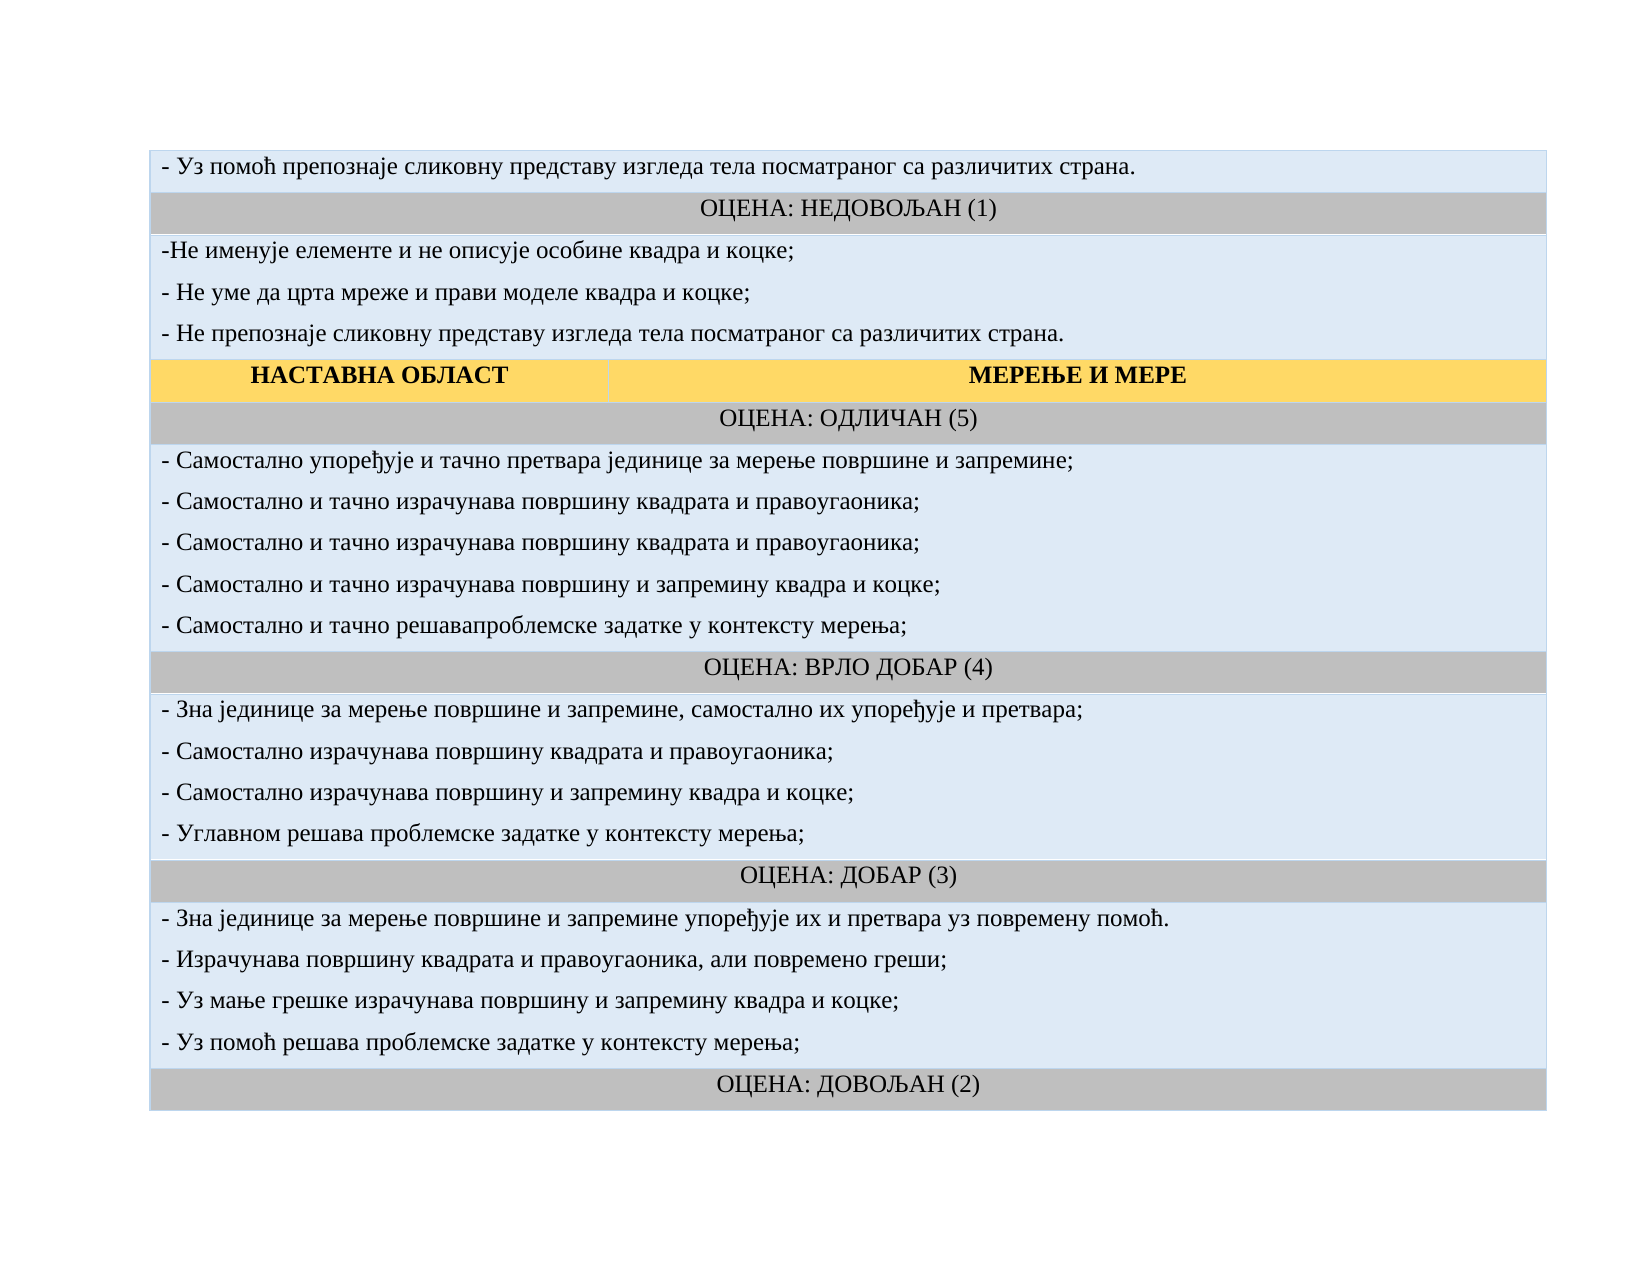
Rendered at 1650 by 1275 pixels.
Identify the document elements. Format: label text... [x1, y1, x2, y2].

table_cell ОЦЕНА: ОДЛИЧАН (5) [151, 403, 1546, 444]
table_cell МЕРЕЊЕ И МЕРЕ [609, 360, 1546, 402]
table_cell - Зна јединице за мерење површине и запремине упоређује их и претвара уз повремену помоћ. - Израчунава површину квадрата и правоугаоника, али повремено греши; - Уз мање грешке израчунава површину и запремину квадра и коцке; - Уз помоћ решава проблемске задатке у контексту мерења; [151, 903, 1546, 1068]
table_cell - Зна јединице за мерење површине и запремине, самостално их упоређује и претвара; - Самостално израчунава површину квадрата и правоугаоника; - Самостално израчунава површину и запремину квадра и коцке; - Углавном решава проблемске задатке у контексту мерења; [151, 695, 1546, 859]
table_cell ОЦЕНА: ДОБАР (3) [151, 861, 1546, 902]
table_cell - Самостално упоређује и тачно претвара јединице за мерење површине и запремине; - Самостално и тачно израчунава површину квадрата и правоугаоника; - Самостално и тачно израчунава површину квадрата и правоугаоника; - Самостално и тачно израчунава површину и запремину квадра и коцке; - Самостално и тачно решавапроблемске задатке у контексту мерења; [151, 445, 1546, 651]
table_cell -Не именује елементе и не описује особине квадра и коцке; - Не уме да црта мреже и прави моделе квадра и коцке; - Не препознаје сликовну представу изгледа тела посматраног са различитих страна. [151, 236, 1546, 359]
table_cell ОЦЕНА: НЕДОВОЉАН (1) [151, 193, 1546, 234]
table_cell НАСТАВНА ОБЛАСТ [151, 360, 608, 402]
table_cell ОЦЕНА: ВРЛО ДОБАР (4) [151, 652, 1546, 693]
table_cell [151, 151, 1546, 192]
table_cell ОЦЕНА: ДОВОЉАН (2) [151, 1069, 1546, 1110]
